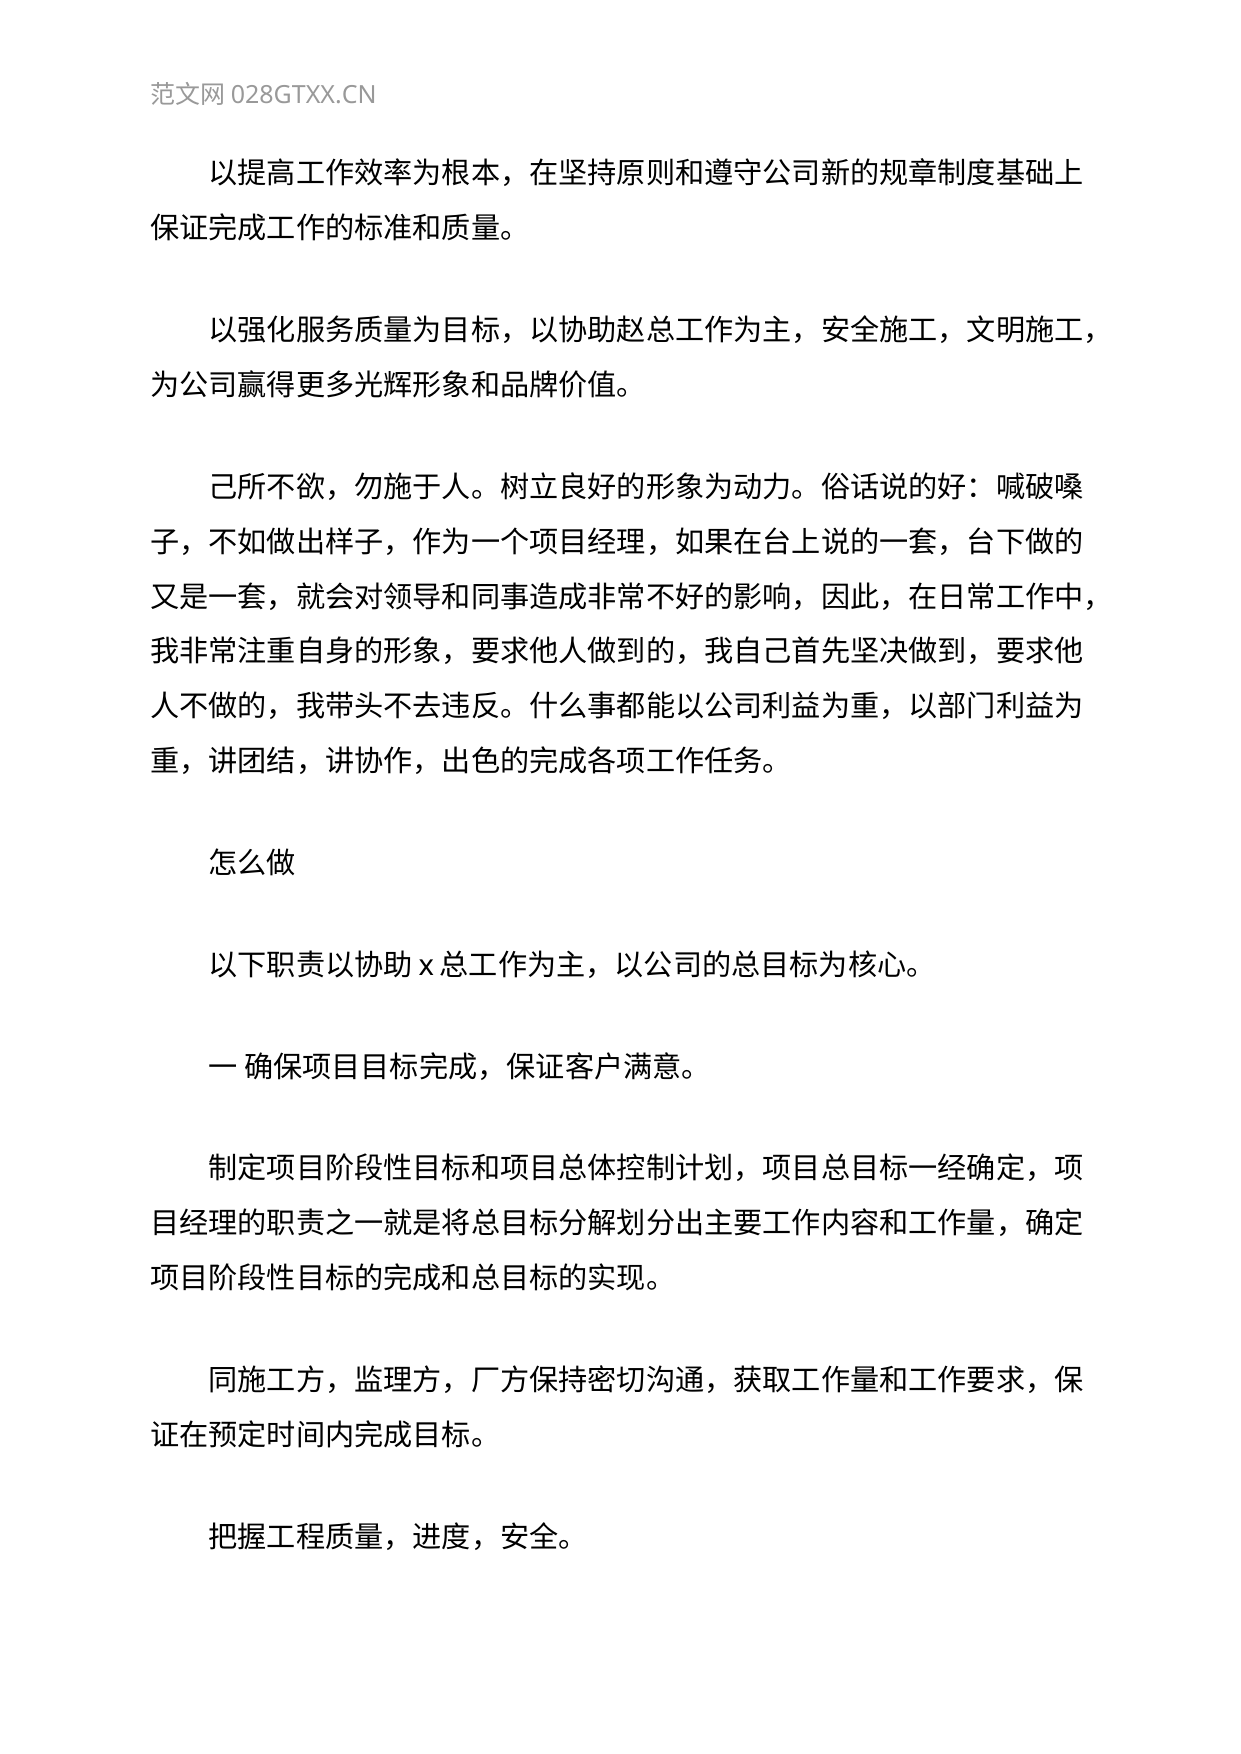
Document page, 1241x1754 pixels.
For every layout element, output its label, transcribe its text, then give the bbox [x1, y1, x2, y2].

text 己所不欲，勿施于人。树立良好的形象为动力。俗话说的好：喊破嗓子，不如做出样子，作为一个项目经理，如果在台上说的一套，台下做的又是一套，就会对领导和同事造成非常不好的影响，因此，在日常工作中，我非常注重自身的形象，要求他人做到的，我自己首先坚决做到，要求他人不做的，我带头不去违反。什么事都能以公司利益为重，以部门利益为重，讲团结，讲协作，出色的完成各项工作任务。 [150, 463, 1090, 780]
text 以强化服务质量为目标，以协助赵总工作为主，安全施工，文明施工，为公司赢得更多光辉形象和品牌价值。 [150, 307, 1090, 404]
text 怎么做 [150, 839, 1090, 882]
text 以提高工作效率为根本，在坚持原则和遵守公司新的规章制度基础上保证完成工作的标准和质量。 [150, 150, 1090, 247]
text 一 确保项目目标完成，保证客户满意。 [150, 1043, 1090, 1086]
text 同施工方，监理方，厂方保持密切沟通，获取工作量和工作要求，保证在预定时间内完成目标。 [150, 1357, 1090, 1454]
text 制定项目阶段性目标和项目总体控制计划，项目总目标一经确定，项目经理的职责之一就是将总目标分解划分出主要工作内容和工作量，确定项目阶段性目标的完成和总目标的实现。 [150, 1145, 1090, 1297]
text 以下职责以协助x总工作为主，以公司的总目标为核心。 [150, 941, 1090, 984]
text 把握工程质量，进度，安全。 [150, 1513, 1090, 1556]
